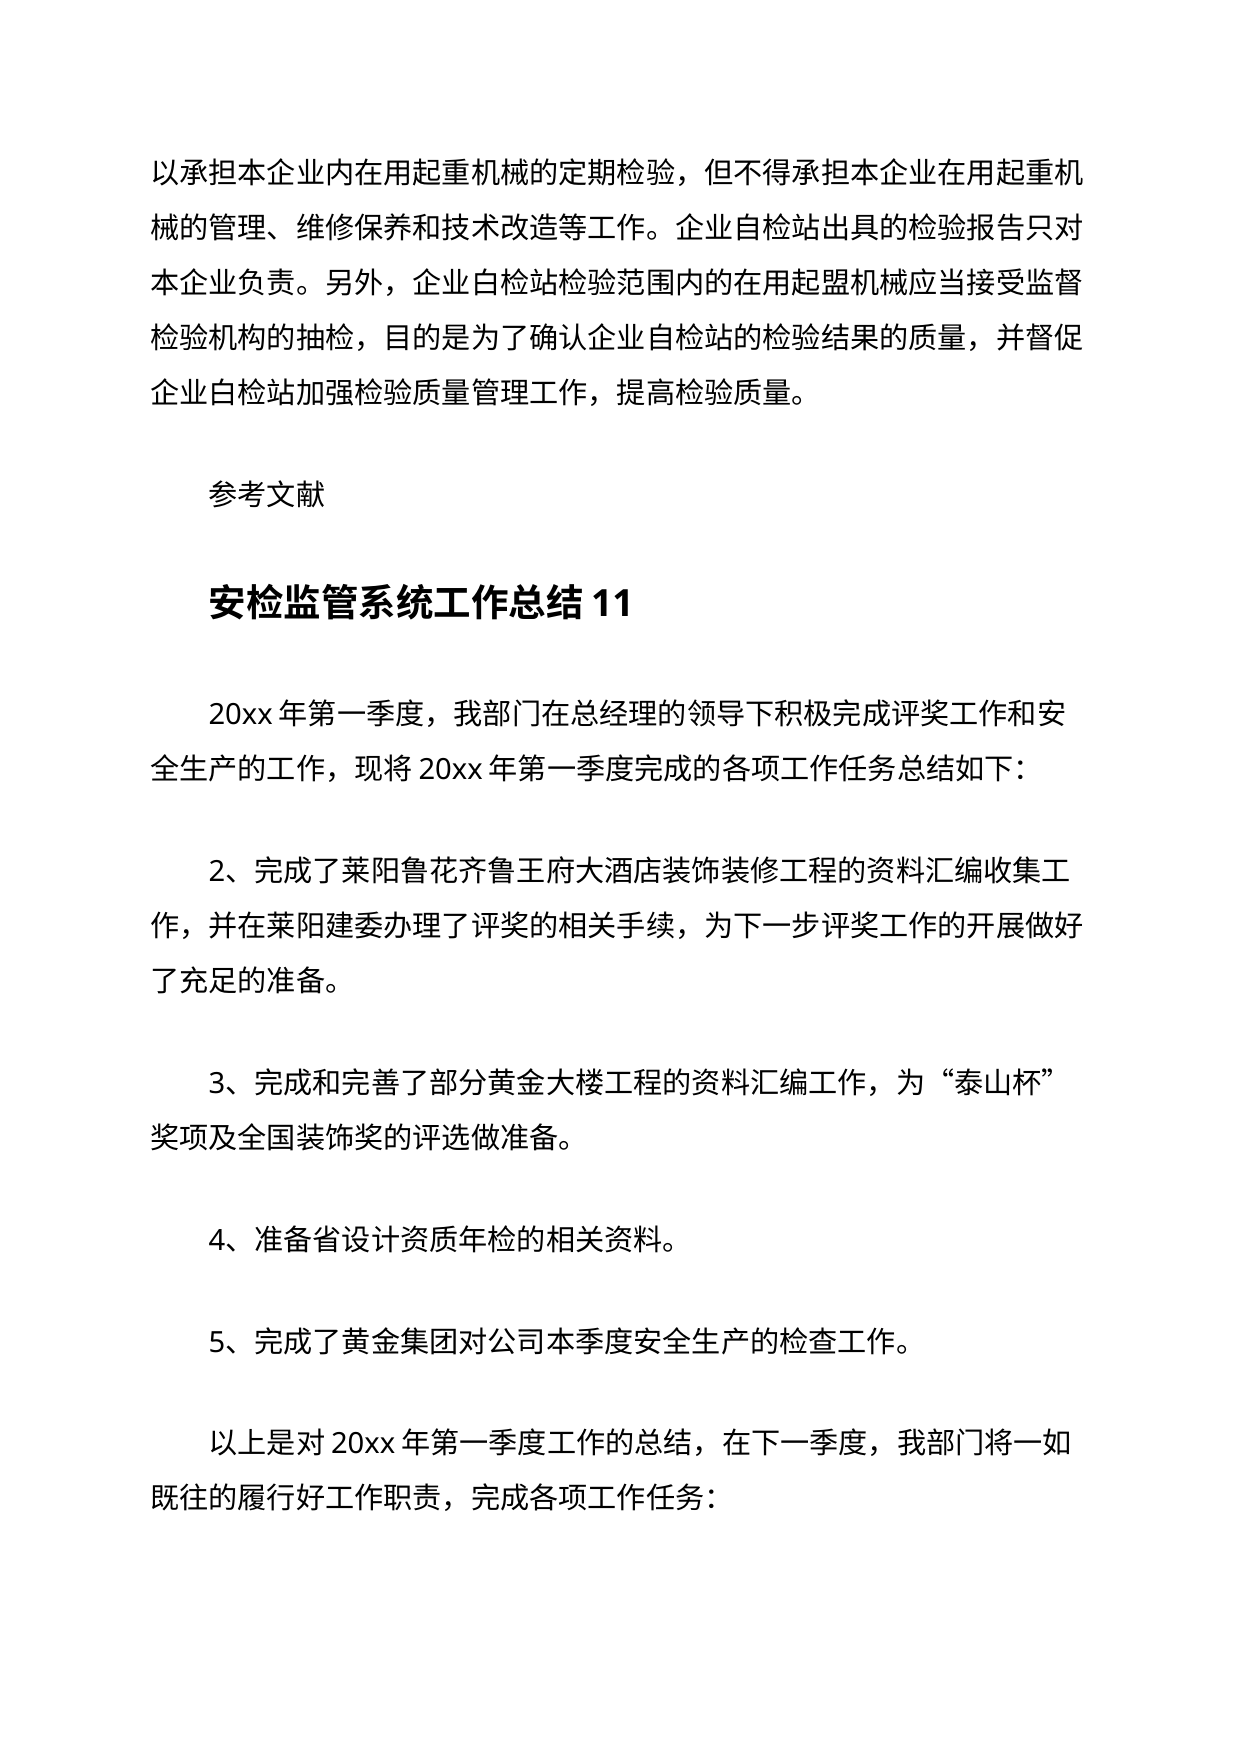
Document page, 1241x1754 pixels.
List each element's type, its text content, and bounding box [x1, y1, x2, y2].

text 以上是对20xx年第一季度工作的总结，在下一季度，我部门将一如既往的履行好工作职责，完成各项工作任务： [150, 1420, 1090, 1517]
text 安检监管系统工作总结11 [150, 573, 1090, 628]
text 3、完成和完善了部分黄金大楼工程的资料汇编工作，为“泰山杯”奖项及全国装饰奖的评选做准备。 [150, 1059, 1090, 1157]
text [150, 150, 1090, 412]
text 20xx年第一季度，我部门在总经理的领导下积极完成评奖工作和安全生产的工作，现将20xx年第一季度完成的各项工作任务总结如下： [150, 691, 1090, 788]
text 2、完成了莱阳鲁花齐鲁王府大酒店装饰装修工程的资料汇编收集工作，并在莱阳建委办理了评奖的相关手续，为下一步评奖工作的开展做好了充足的准备。 [150, 848, 1090, 1000]
text 参考文献 [150, 471, 1090, 514]
text 5、完成了黄金集团对公司本季度安全生产的检查工作。 [150, 1318, 1090, 1361]
text 4、准备省设计资质年检的相关资料。 [150, 1216, 1090, 1258]
